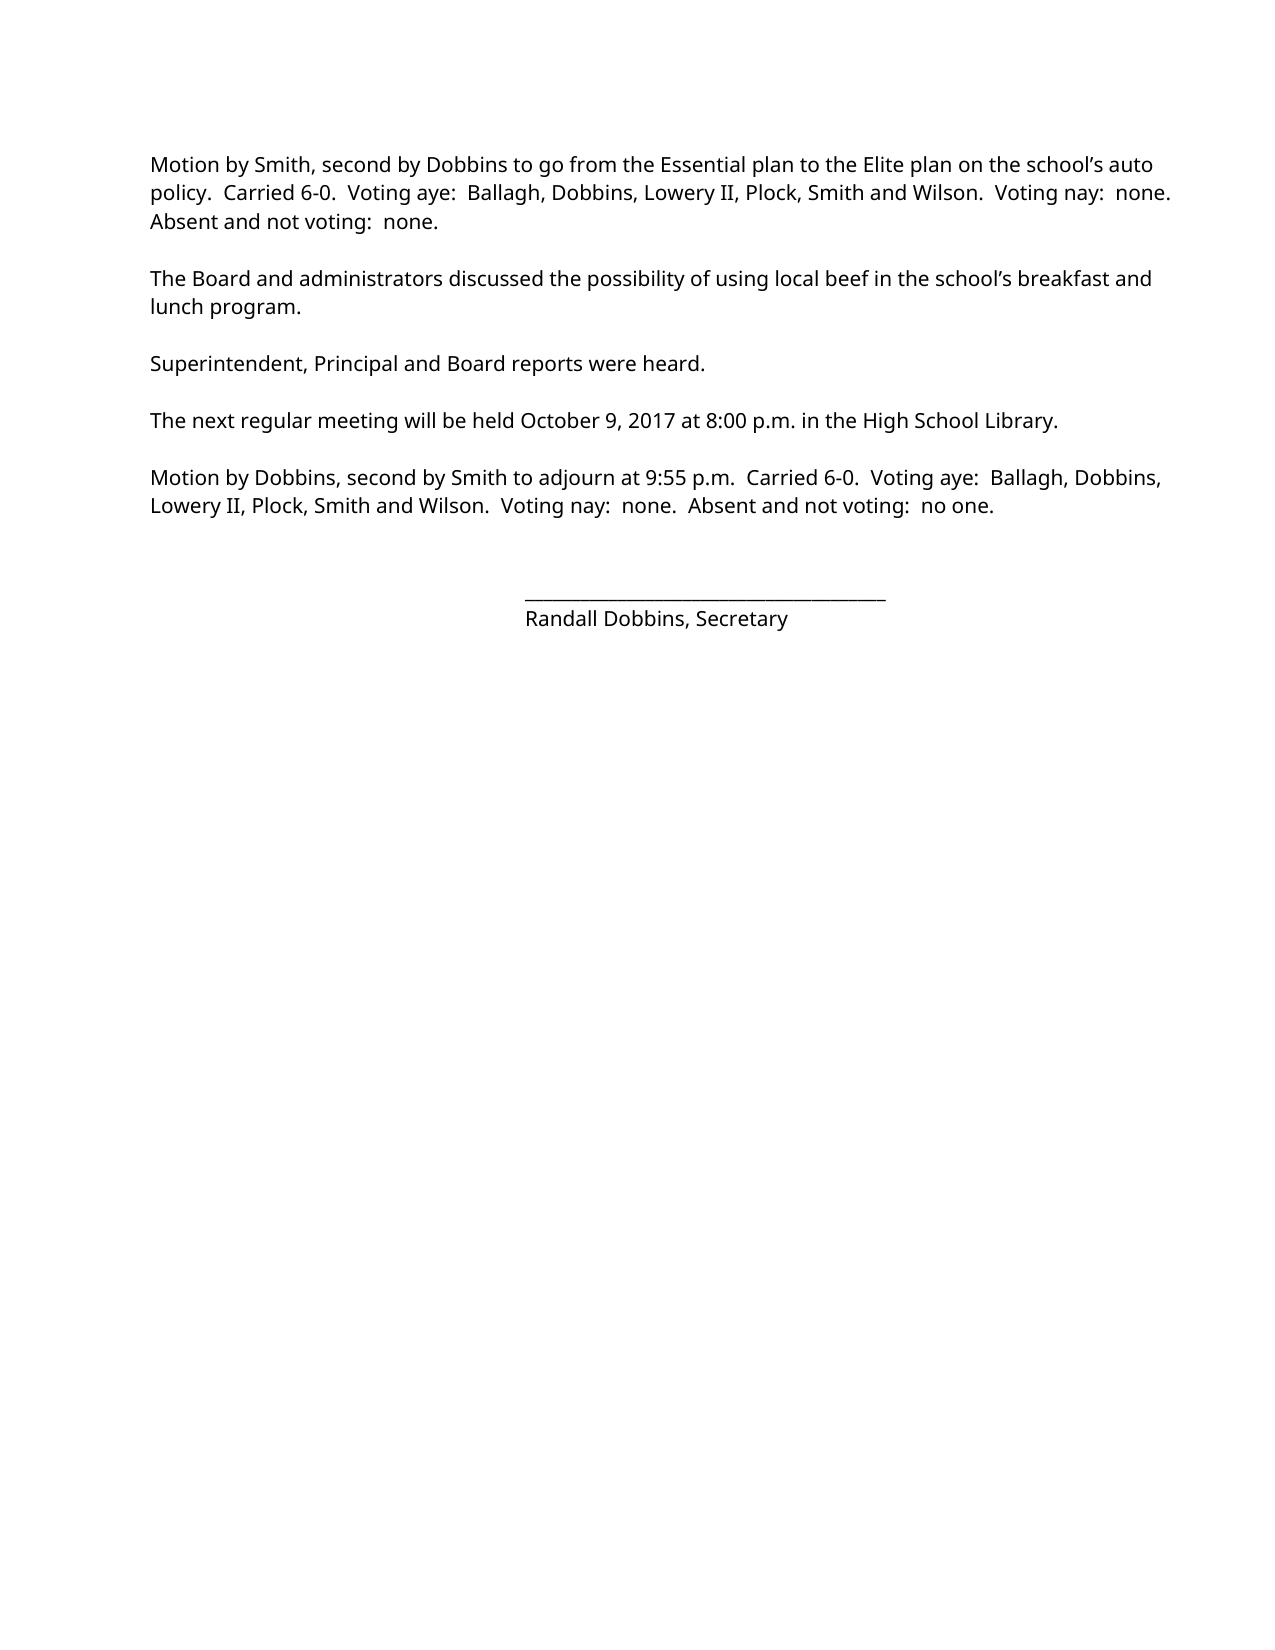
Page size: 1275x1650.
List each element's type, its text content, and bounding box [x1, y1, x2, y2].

text Randall Dobbins, Secretary [150, 604, 1200, 633]
text Motion by Dobbins, second by Smith to adjourn at 9:55 p.m. Carried 6-0. Voting aye: Ballagh, Dobbins, Lowery II, Plock, Smith and Wilson. Voting nay: none. Absent and not voting: no one. [150, 463, 1200, 520]
text _______________________________________ [150, 576, 1200, 604]
text Superintendent, Principal and Board reports were heard. [150, 349, 1200, 377]
text Motion by Smith, second by Dobbins to go from the Essential plan to the Elite plan on the school’s auto policy. Carried 6-0. Voting aye: Ballagh, Dobbins, Lowery II, Plock, Smith and Wilson. Voting nay: none. Absent and not voting: none. [150, 150, 1200, 235]
text The Board and administrators discussed the possibility of using local beef in the school’s breakfast and lunch program. [150, 264, 1200, 321]
text The next regular meeting will be held October 9, 2017 at 8:00 p.m. in the High School Library. [150, 406, 1200, 434]
